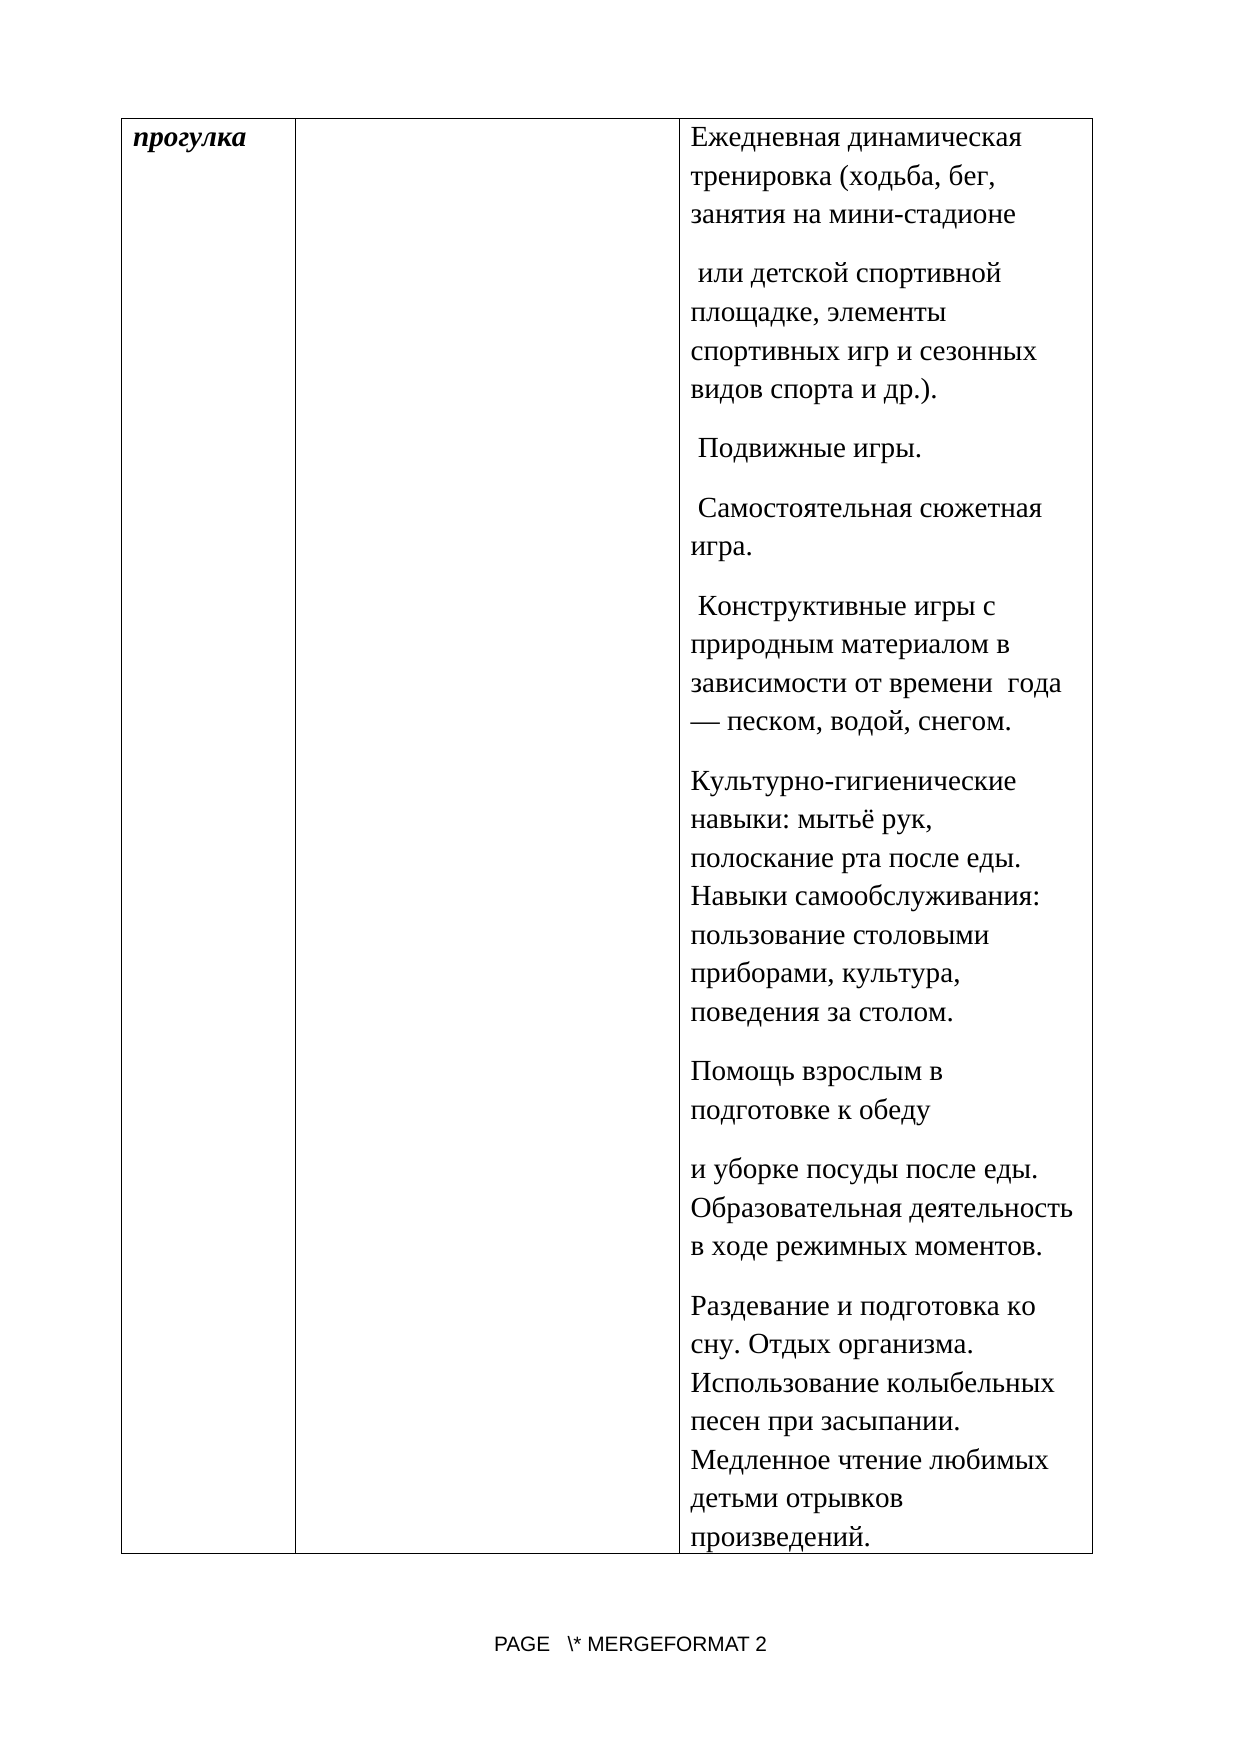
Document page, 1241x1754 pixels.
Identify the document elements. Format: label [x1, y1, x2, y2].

table_cell [680, 119, 1092, 1553]
table_cell [296, 119, 679, 1553]
table_cell [122, 119, 295, 1553]
